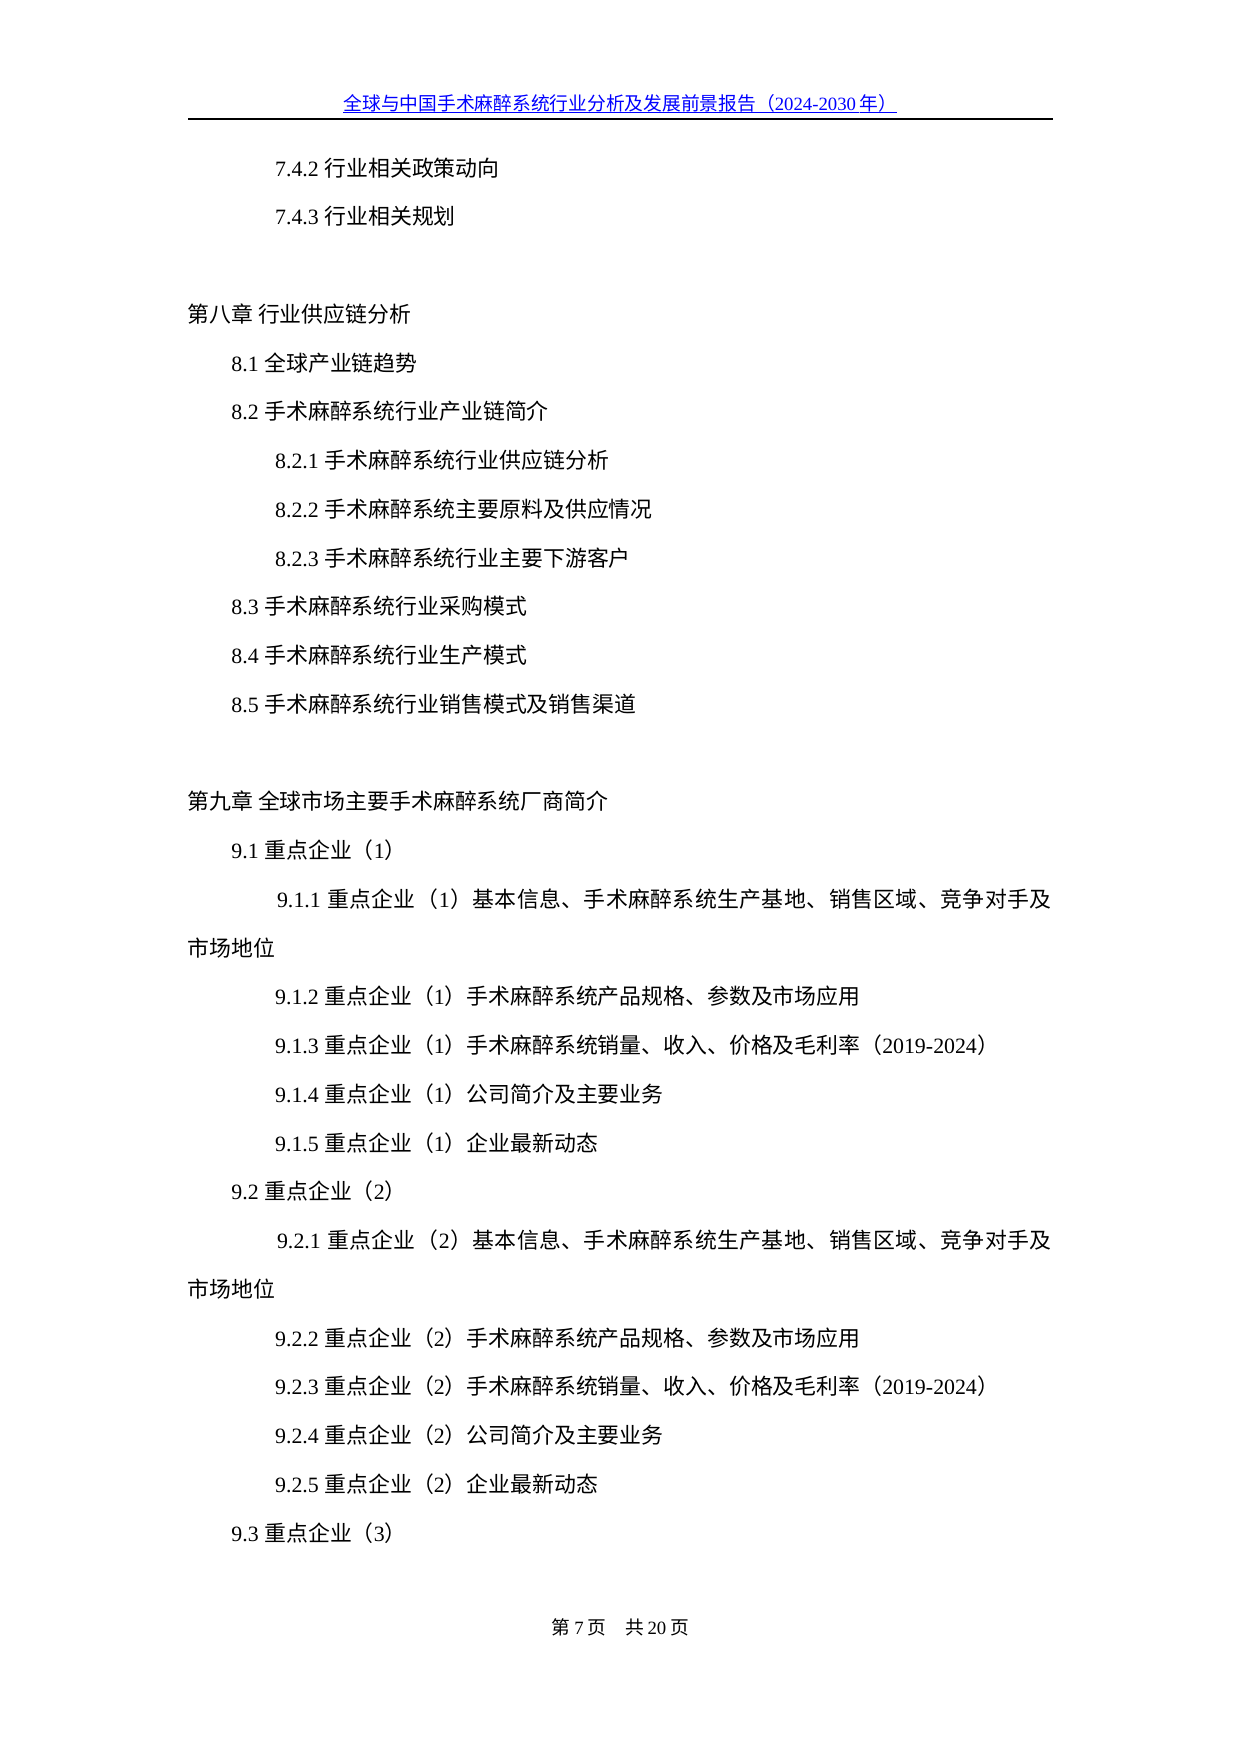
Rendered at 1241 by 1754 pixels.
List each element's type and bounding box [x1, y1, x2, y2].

text [187, 150, 1053, 1548]
